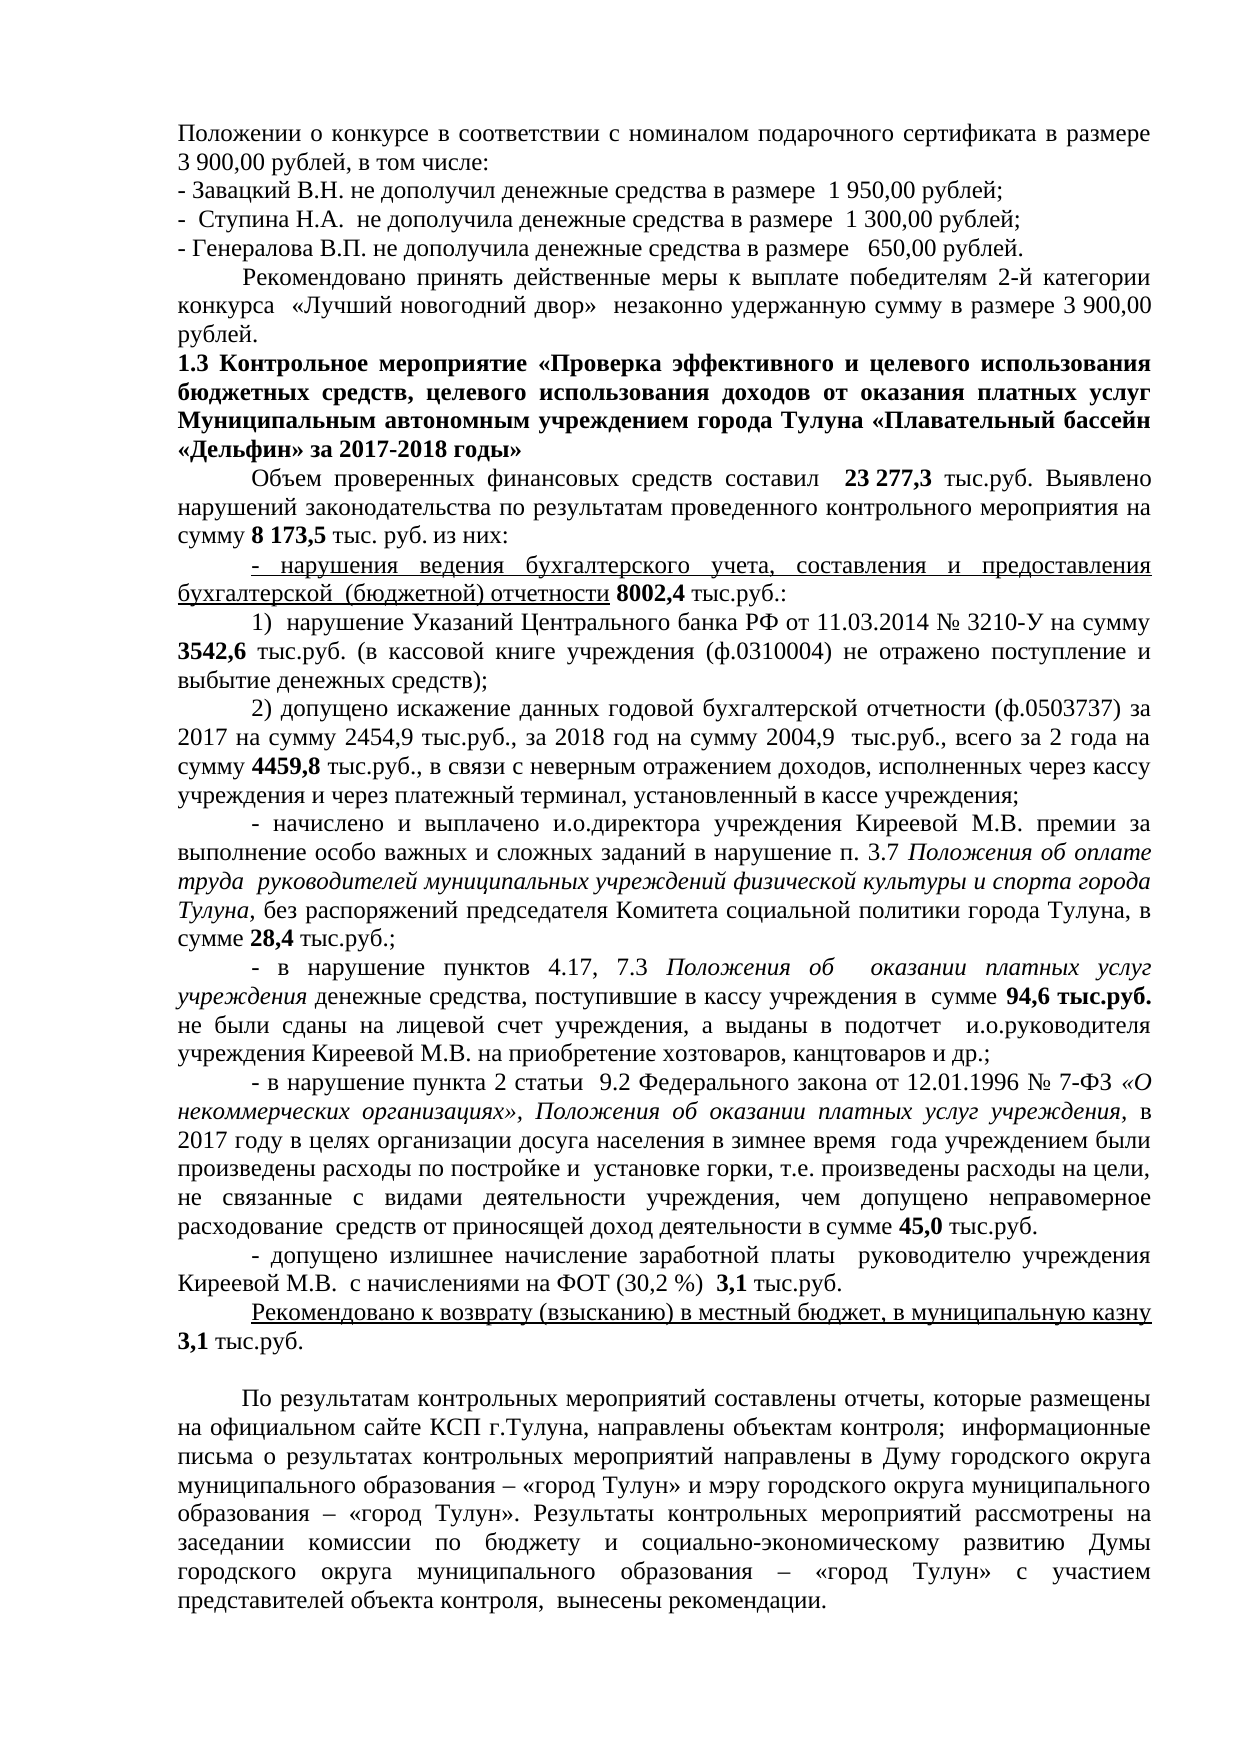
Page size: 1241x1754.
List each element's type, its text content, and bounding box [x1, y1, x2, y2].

text Объем проверенных финансовых средств составил 23 277,3 тыс.руб. Выявлено нарушений законодательства по результатам проведенного контрольного мероприятия на сумму 8 173,5 тыс. руб. из них: [177, 463, 1152, 550]
text - начислено и выплачено и.о.директора учреждения Киреевой М.В. премии за выполнение особо важных и сложных заданий в нарушение п. 3.7 Положения об оплате труда руководителей муниципальных учреждений физической культуры и спорта города Тулуна, без распоряжений председателя Комитета социальной политики города Тулуна, в сумме 28,4 тыс.руб.; [177, 808, 1152, 952]
text 1) нарушение Указаний Центрального банка РФ от 11.03.2014 № 3210-У на сумму 3542,6 тыс.руб. (в кассовой книге учреждения (ф.0310004) не отражено поступление и выбытие денежных средств); [177, 607, 1152, 693]
text - нарушения ведения бухгалтерского учета, составления и предоставления бухгалтерской (бюджетной) отчетности 8002,4 тыс.руб.: [177, 550, 1152, 607]
text - в нарушение пунктов 4.17, 7.3 Положения об оказании платных услуг учреждения денежные средства, поступившие в кассу учреждения в сумме 94,6 тыс.руб. не были сданы на лицевой счет учреждения, а выданы в подотчет и.о.руководителя учреждения Киреевой М.В. на приобретение хозтоваров, канцтоваров и др.; [177, 952, 1152, 1067]
text 1.3 Контрольное мероприятие «Проверка эффективного и целевого использования бюджетных средств, целевого использования доходов от оказания платных услуг Муниципальным автономным учреждением города Тулуна «Плавательный бассейн «Дельфин» за 2017-2018 годы» [177, 348, 1152, 463]
text - Ступина Н.А. не дополучила денежные средства в размере 1 300,00 рублей; [177, 204, 1152, 233]
text 2) допущено искажение данных годовой бухгалтерской отчетности (ф.0503737) за 2017 на сумму 2454,9 тыс.руб., за 2018 год на сумму 2004,9 тыс.руб., всего за 2 года на сумму 4459,8 тыс.руб., в связи с неверным отражением доходов, исполненных через кассу учреждения и через платежный терминал, установленный в кассе учреждения; [177, 693, 1152, 808]
text - допущено излишнее начисление заработной платы руководителю учреждения Киреевой М.В. с начислениями на ФОТ (30,2 %) 3,1 тыс.руб. [177, 1240, 1152, 1297]
text - Генералова В.П. не дополучила денежные средства в размере 650,00 рублей. [177, 233, 1152, 262]
text Рекомендовано принять действенные меры к выплате победителям 2-й категории конкурса «Лучший новогодний двор» незаконно удержанную сумму в размере 3 900,00 рублей. [177, 262, 1152, 348]
text - Завацкий В.Н. не дополучил денежные средства в размере 1 950,00 рублей; [177, 176, 1152, 204]
text Рекомендовано к возврату (взысканию) в местный бюджет, в муниципальную казну 3,1 тыс.руб. [177, 1297, 1152, 1355]
text - в нарушение пункта 2 статьи 9.2 Федерального закона от 12.01.1996 № 7-ФЗ «О некоммерческих организациях», Положения об оказании платных услуг учреждения, в 2017 году в целях организации досуга населения в зимнее время года учреждением были произведены расходы по постройке и установке горки, т.е. произведены расходы на цели, не связанные с видами деятельности учреждения, чем допущено неправомерное расходование средств от приносящей доход деятельности в сумме 45,0 тыс.руб. [177, 1067, 1152, 1240]
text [177, 118, 1152, 176]
text По результатам контрольных мероприятий составлены отчеты, которые размещены на официальном сайте КСП г.Тулуна, направлены объектам контроля; информационные письма о результатах контрольных мероприятий направлены в Думу городского округа муниципального образования – «город Тулун» и мэру городского округа муниципального образования – «город Тулун». Результаты контрольных мероприятий рассмотрены на заседании комиссии по бюджету и социально-экономическому развитию Думы городского округа муниципального образования – «город Тулун» с участием представителей объекта контроля, вынесены рекомендации. [177, 1383, 1152, 1613]
